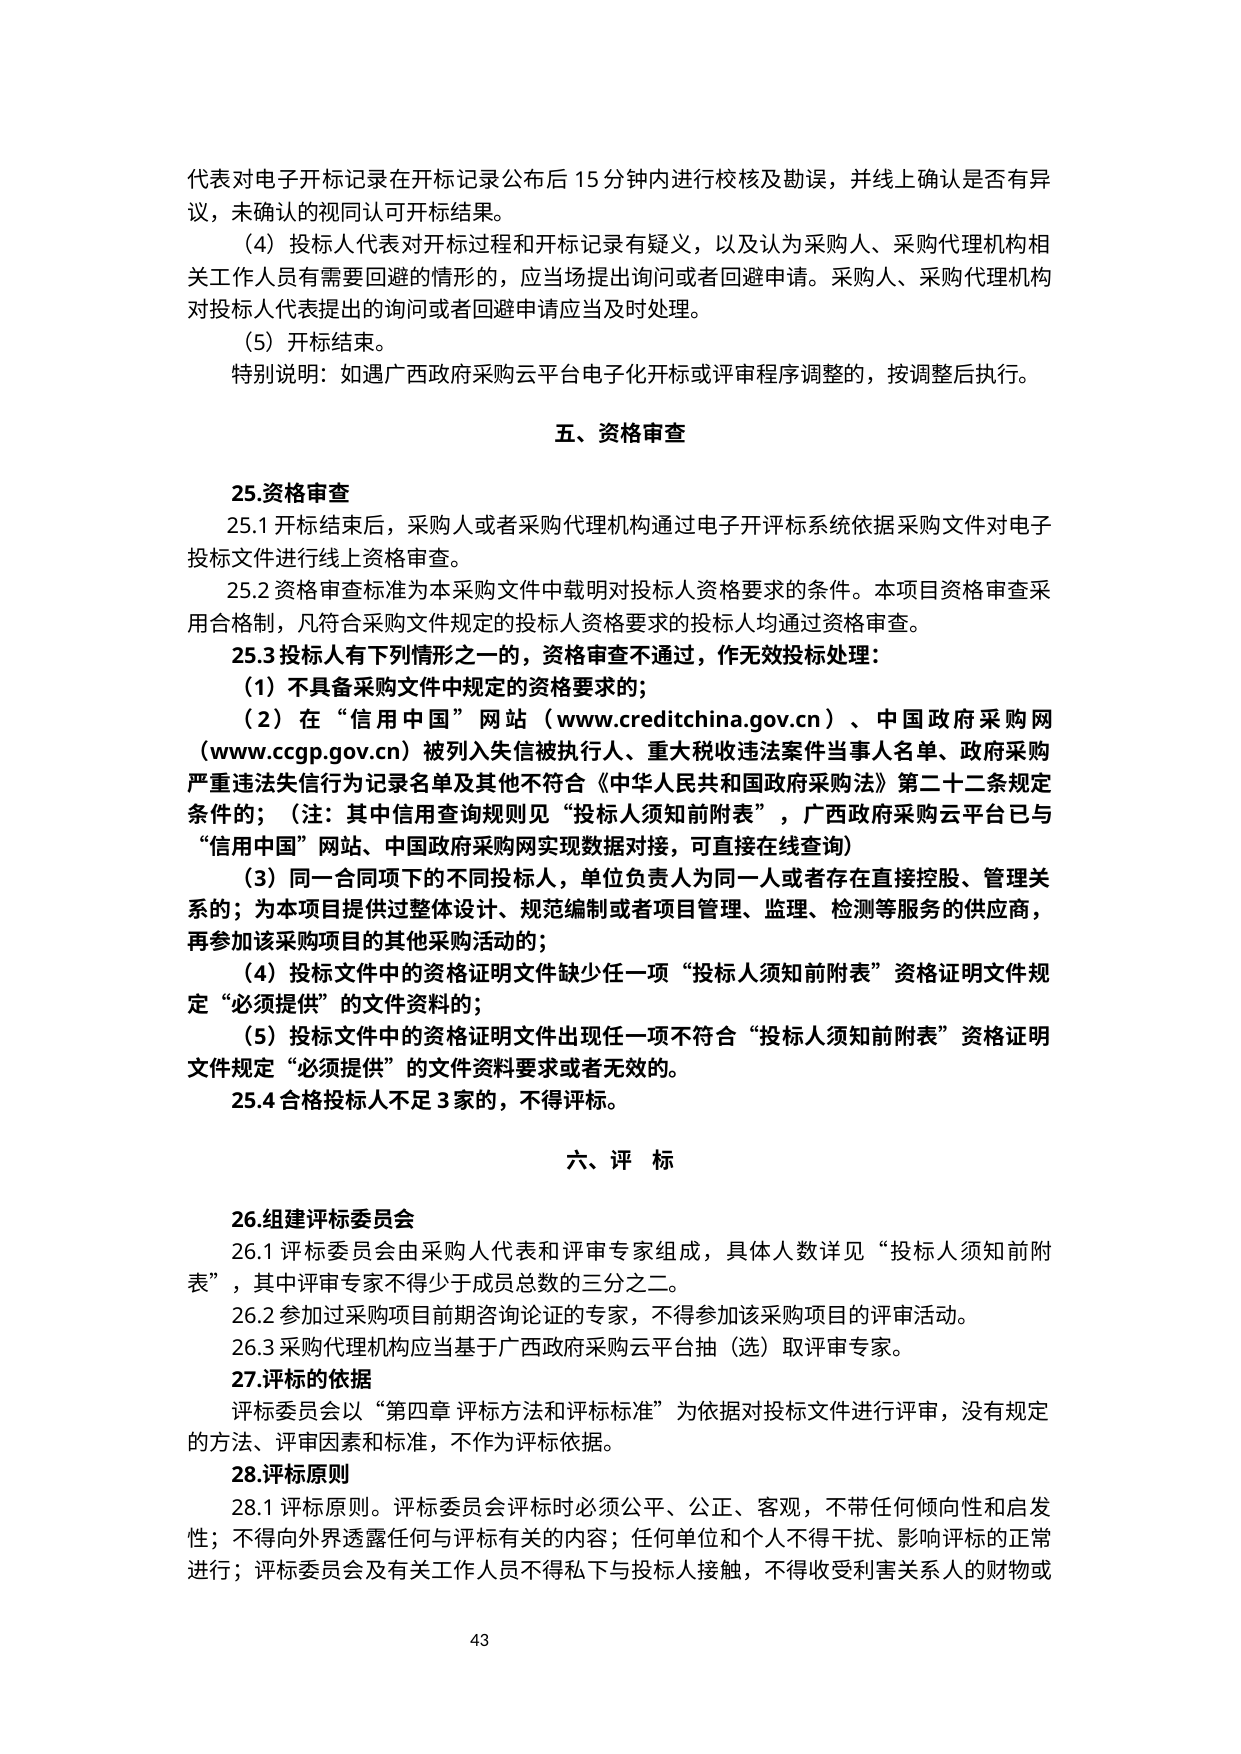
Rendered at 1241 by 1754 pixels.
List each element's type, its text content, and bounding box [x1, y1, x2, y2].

subtitle 27.评标的依据 [231, 1361, 1053, 1394]
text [187, 162, 1053, 227]
subtitle 25.4合格投标人不足3家的，不得评标。 [231, 1083, 1053, 1115]
subtitle 26.组建评标委员会 [231, 1202, 1053, 1234]
text （5）投标文件中的资格证明文件出现任一项不符合“投标人须知前附表”资格证明文件规定“必须提供”的文件资料要求或者无效的。 [187, 1019, 1053, 1083]
subtitle 25.2资格审查标准为本采购文件中载明对投标人资格要求的条件。本项目资格审查采用合格制，凡符合采购文件规定的投标人资格要求的投标人均通过资格审查。 [187, 573, 1053, 638]
text （3）同一合同项下的不同投标人，单位负责人为同一人或者存在直接控股、管理关系的；为本项目提供过整体设计、规范编制或者项目管理、监理、检测等服务的供应商，再参加该采购项目的其他采购活动的； [187, 861, 1053, 956]
text （4）投标人代表对开标过程和开标记录有疑义，以及认为采购人、采购代理机构相关工作人员有需要回避的情形的，应当场提出询问或者回避申请。采购人、采购代理机构对投标人代表提出的询问或者回避申请应当及时处理。 [187, 227, 1053, 324]
text 26.3采购代理机构应当基于广西政府采购云平台抽（选）取评审专家。 [188, 1329, 1053, 1361]
subtitle 五、资格审查 [187, 416, 1053, 448]
subtitle 28.评标原则 [231, 1457, 1053, 1489]
subtitle 25.3投标人有下列情形之一的，资格审查不通过，作无效投标处理： [187, 638, 1053, 670]
subtitle 25.资格审查 [231, 475, 1053, 508]
text （4）投标文件中的资格证明文件缺少任一项“投标人须知前附表”资格证明文件规定“必须提供”的文件资料的； [187, 956, 1053, 1019]
text 特别说明：如遇广西政府采购云平台电子化开标或评审程序调整的，按调整后执行。 [187, 357, 1053, 389]
text 26.1评标委员会由采购人代表和评审专家组成，具体人数详见“投标人须知前附表”，其中评审专家不得少于成员总数的三分之二。 [187, 1234, 1053, 1298]
text （2）在“信用中国”网站（www.creditchina.gov.cn）、中国政府采购网（www.ccgp.gov.cn）被列入失信被执行人、重大税收违法案件当事人名单、政府采购严重违法失信行为记录名单及其他不符合《中华人民共和国政府采购法》第二十二条规定条件的；（注：其中信用查询规则见“投标人须知前附表”，广西政府采购云平台已与“信用中国”网站、中国政府采购网实现数据对接，可直接在线查询） [187, 702, 1053, 861]
text 评标委员会以“第四章 评标方法和评标标准”为依据对投标文件进行评审，没有规定的方法、评审因素和标准，不作为评标依据。 [187, 1394, 1053, 1457]
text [187, 1489, 1053, 1585]
text （1）不具备采购文件中规定的资格要求的； [187, 670, 1053, 702]
subtitle 六、评 标 [187, 1142, 1053, 1175]
subtitle 25.1开标结束后，采购人或者采购代理机构通过电子开评标系统依据采购文件对电子投标文件进行线上资格审查。 [187, 508, 1053, 573]
text 26.2参加过采购项目前期咨询论证的专家，不得参加该采购项目的评审活动。 [188, 1298, 1053, 1329]
text （5）开标结束。 [187, 324, 1053, 357]
